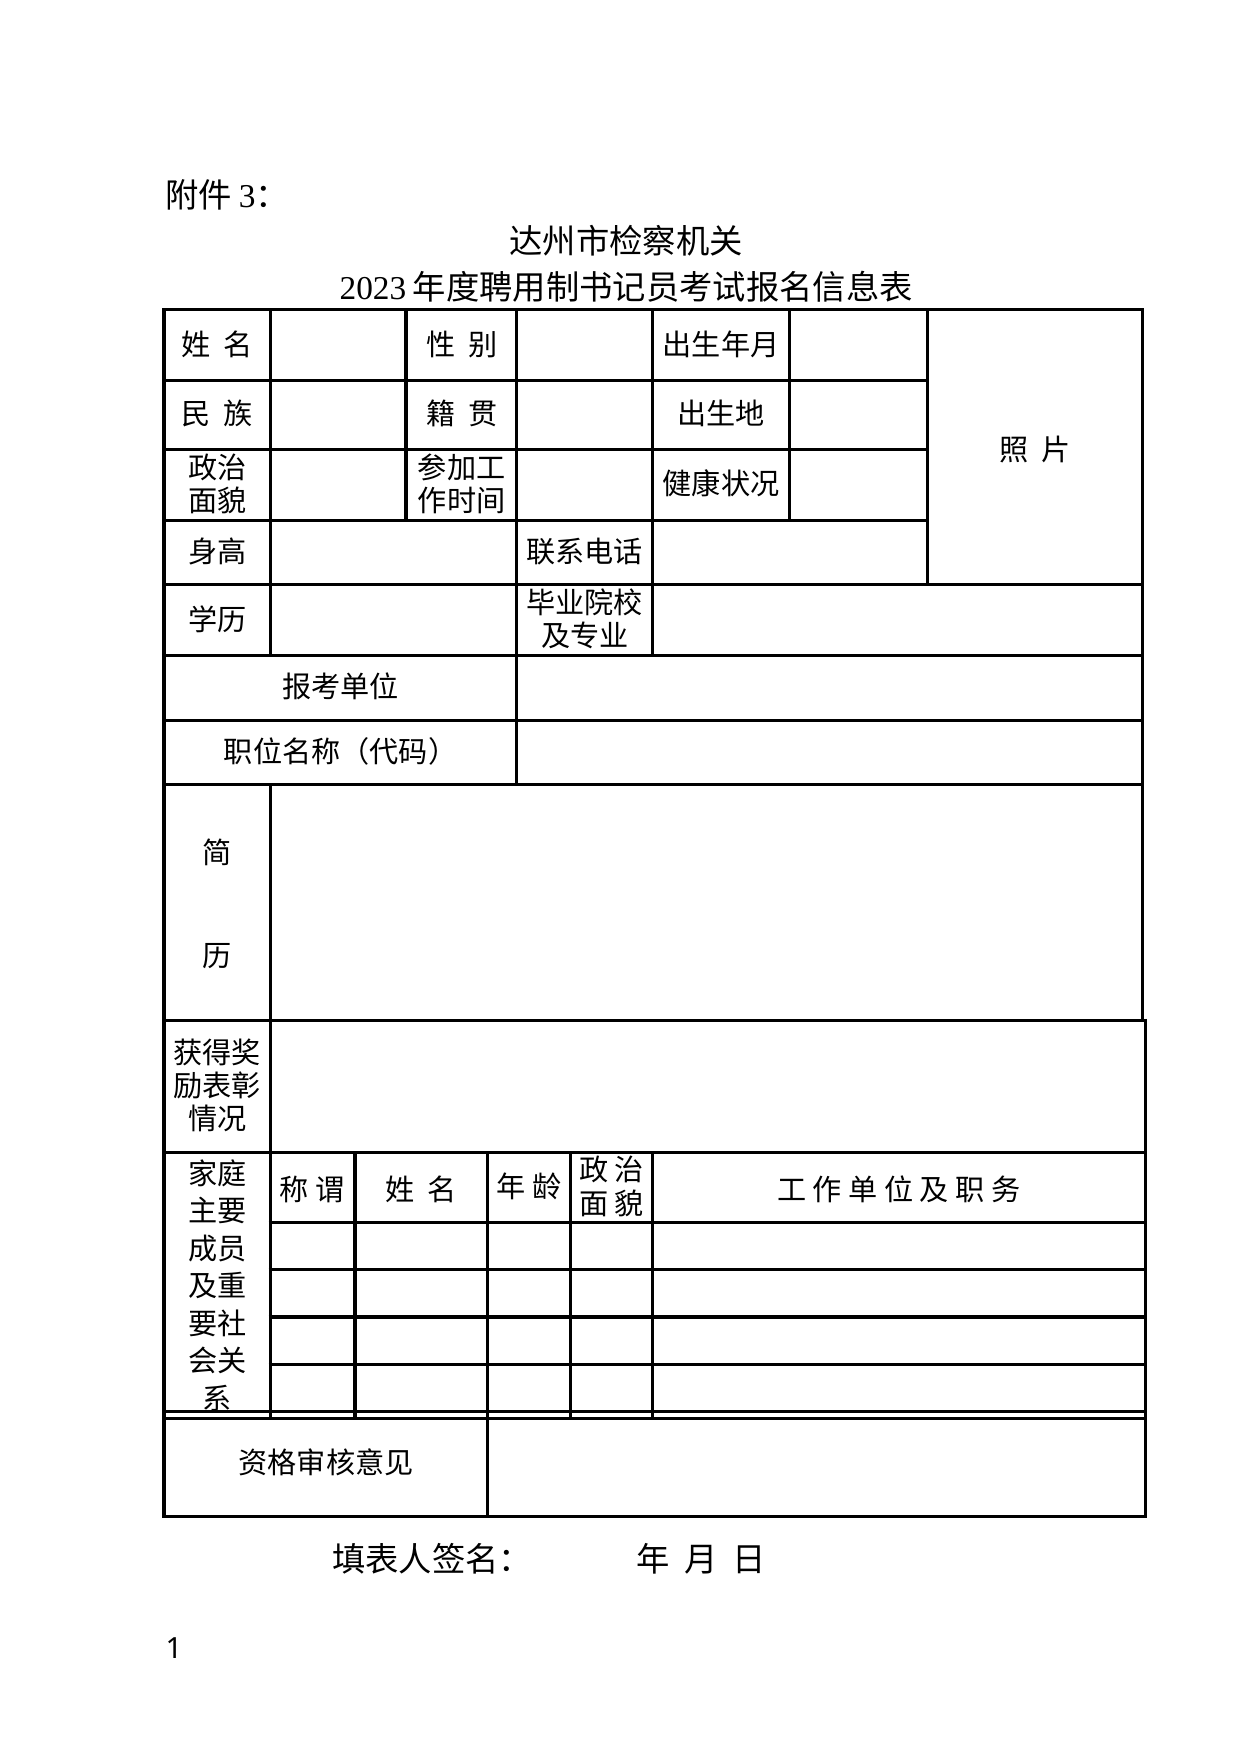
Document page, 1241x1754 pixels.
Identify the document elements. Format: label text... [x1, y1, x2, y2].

table_cell [518, 722, 1141, 783]
table_cell [357, 1366, 486, 1410]
table_cell 健康状况 [654, 451, 788, 519]
table_cell 简 历 [166, 786, 269, 1019]
table_cell 身高 [166, 522, 269, 583]
table_cell 参加工 作时间 [408, 451, 515, 519]
table_header 姓 名 [166, 311, 269, 379]
table_header [272, 311, 404, 379]
table_cell 姓 名 [357, 1154, 486, 1221]
table_cell [654, 1224, 1144, 1268]
table_header [791, 311, 926, 379]
table_cell 政治 面貌 [166, 451, 269, 519]
table_cell 家庭 主要 成员 及重 要社 会关 系 [166, 1154, 269, 1410]
table_cell [272, 586, 515, 654]
table_cell [489, 1366, 569, 1410]
table_cell [272, 1271, 353, 1315]
table_cell 民 族 [166, 382, 269, 448]
table_cell 籍 贯 [408, 382, 515, 448]
table_cell 称 谓 [272, 1154, 353, 1221]
table_cell 职位名称（代码） [166, 722, 515, 783]
table_cell [272, 1022, 1144, 1151]
table_cell [489, 1413, 569, 1417]
table_cell 出生地 [654, 382, 788, 448]
table_cell [572, 1224, 651, 1268]
table_cell [791, 451, 926, 519]
table_cell 政 治 面 貌 [572, 1154, 651, 1221]
table_cell [654, 1319, 1144, 1363]
table_cell [518, 382, 651, 448]
text 附件3： [165, 171, 1087, 217]
table_header 照 片 [929, 311, 1141, 583]
table_cell [654, 586, 1141, 654]
table_cell [357, 1271, 486, 1315]
table_cell [572, 1413, 651, 1417]
table_cell [272, 1366, 353, 1410]
table_cell [272, 1319, 353, 1363]
table_header 出生年月 [654, 311, 788, 379]
table_cell 工 作 单 位 及 职 务 [654, 1154, 1144, 1221]
table_cell 学历 [166, 586, 269, 654]
table_cell [654, 1366, 1144, 1410]
table_cell [272, 451, 404, 519]
table_cell [654, 522, 926, 583]
table_cell [272, 786, 1141, 1019]
table_cell [572, 1319, 651, 1363]
table_cell [654, 1271, 1144, 1315]
table_cell 毕业院校及专业 [518, 586, 651, 654]
table_cell [518, 451, 651, 519]
table_cell [272, 382, 404, 448]
table_cell 获得奖励表彰情况 [166, 1022, 269, 1151]
text 2023年度聘用制书记员考试报名信息表 [165, 262, 1087, 308]
table_cell 年 龄 [489, 1154, 569, 1221]
text 填表人签名： 年 月 日 [165, 1524, 1087, 1589]
table_cell [272, 1224, 353, 1268]
table_cell 资格审核意见 [166, 1420, 486, 1515]
table_cell [489, 1319, 569, 1363]
table_cell [654, 1413, 1144, 1417]
table_cell [489, 1420, 1144, 1515]
table_cell [489, 1271, 569, 1315]
table_cell [489, 1224, 569, 1268]
table_cell [572, 1271, 651, 1315]
table_cell [357, 1224, 486, 1268]
table_cell 报考单位 [166, 657, 515, 718]
text 达州市检察机关 [165, 217, 1087, 262]
table_cell [272, 522, 515, 583]
table_cell [357, 1319, 486, 1363]
table_cell 联系电话 [518, 522, 651, 583]
table_cell [791, 382, 926, 448]
table_header 性 别 [408, 311, 515, 379]
table_header [518, 311, 651, 379]
table_cell [572, 1366, 651, 1410]
table_cell [518, 657, 1141, 718]
